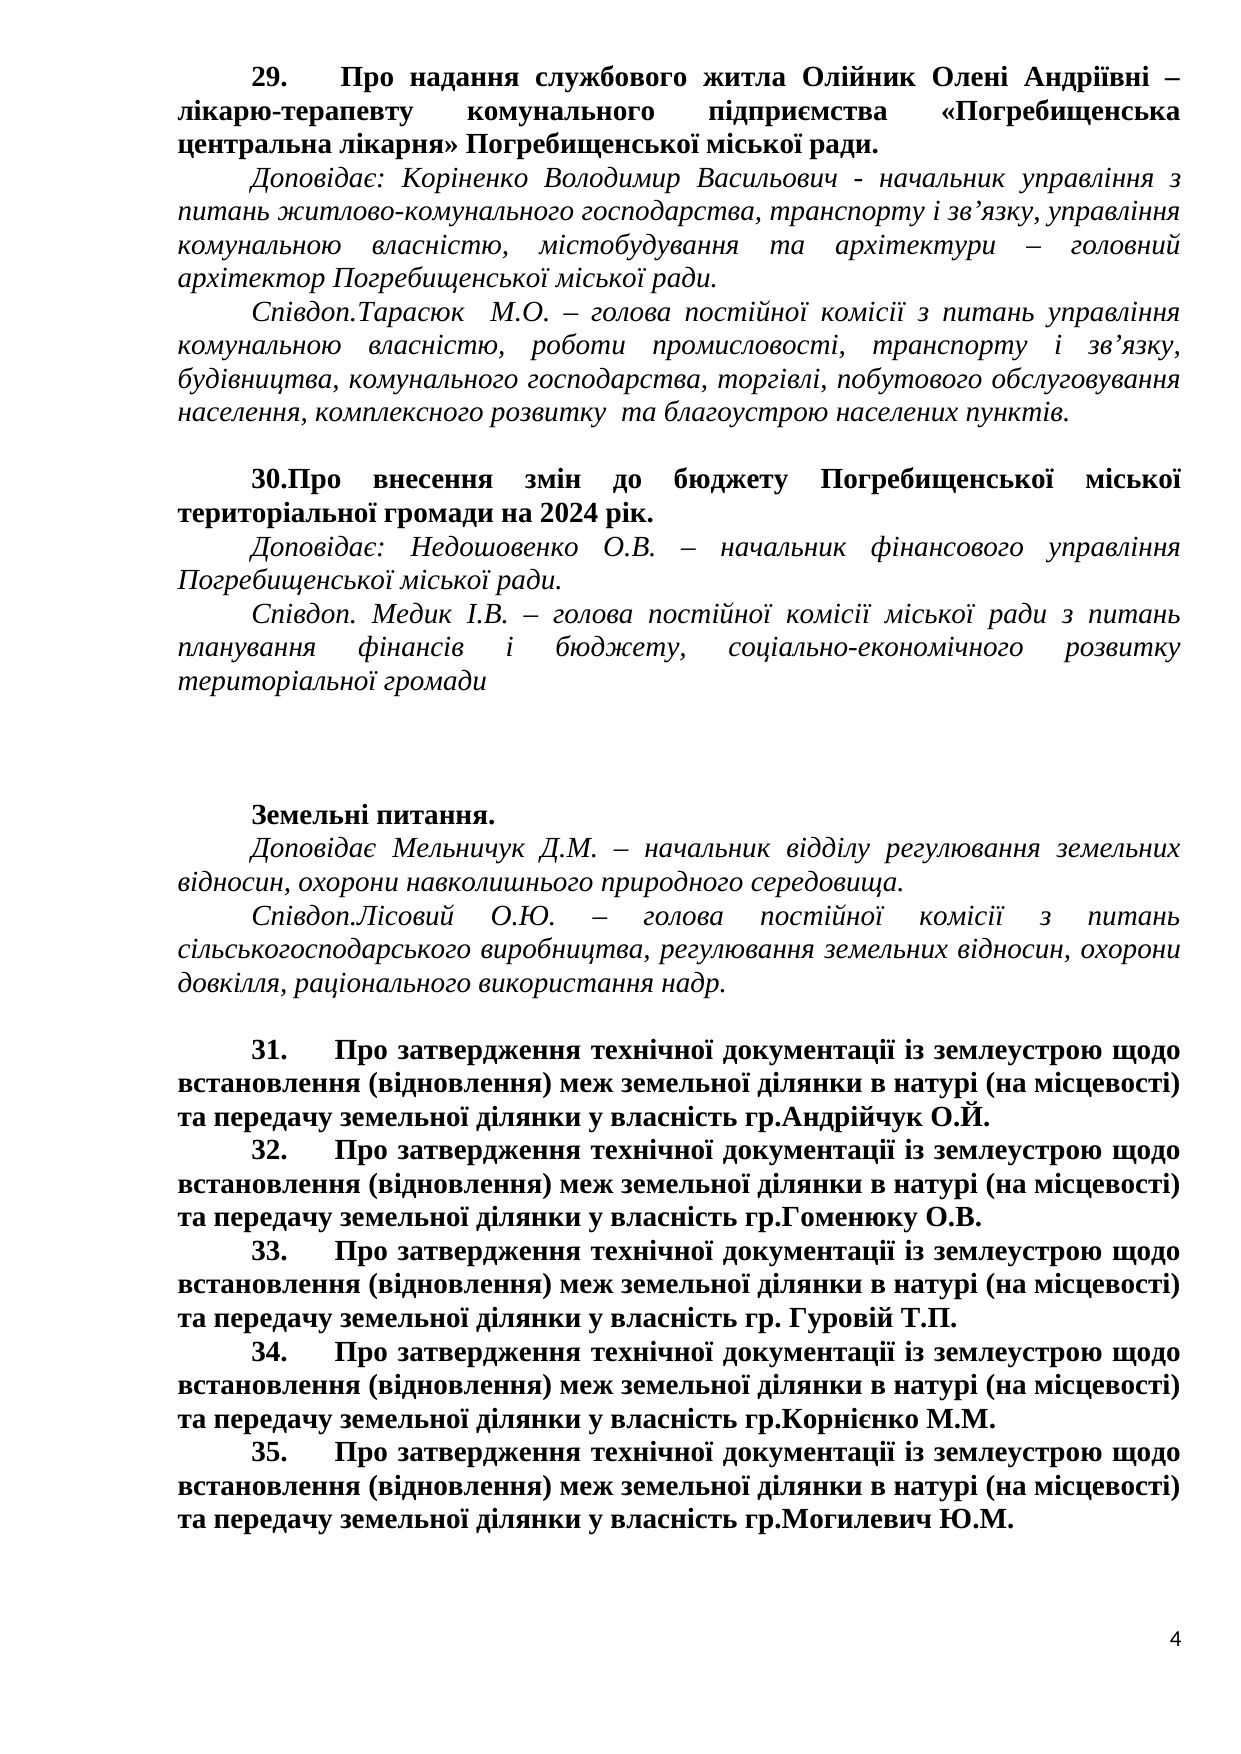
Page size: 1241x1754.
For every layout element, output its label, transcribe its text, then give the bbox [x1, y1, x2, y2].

text Доповідає Мельничук Д.М. – начальник відділу регулювання земельних відносин, охорони навколишнього природного середовища. [177, 831, 1181, 898]
text Земельні питання. [177, 797, 1181, 831]
list Про внесення змін до бюджету Погребищенської міської територіальної громади на 2024 рік. [177, 462, 1181, 529]
list Про затвердження технічної документації із землеустрою щодо встановлення (відновлення) меж земельної ділянки в натурі (на місцевості) та передачу земельної ділянки у власність гр.Гоменюку О.В. [177, 1132, 1181, 1233]
text Співдоп. Медик І.В. – голова постійної комісії міської ради з питань планування фінансів і бюджету, соціально-економічного розвитку територіальної громади [177, 596, 1181, 696]
list Про затвердження технічної документації із землеустрою щодо встановлення (відновлення) меж земельної ділянки в натурі (на місцевості) та передачу земельної ділянки у власність гр.Корнієнко М.М. [177, 1334, 1181, 1434]
text Співдоп.Лісовий О.Ю. – голова постійної комісії з питань сільськогосподарського виробництва, регулювання земельних відносин, охорони довкілля, раціонального використання надр. [177, 898, 1181, 998]
text Доповідає: Недошовенко О.В. – начальник фінансового управління Погребищенської міської ради. [177, 529, 1181, 596]
list Про надання службового житла Олійник Олені Андріївні – лікарю-терапевту комунального підприємства «Погребищенська центральна лікарня» Погребищенської міської ради. [177, 59, 1181, 160]
list Про затвердження технічної документації із землеустрою щодо встановлення (відновлення) меж земельної ділянки в натурі (на місцевості) та передачу земельної ділянки у власність гр.Андрійчук О.Й. [177, 1032, 1181, 1132]
list Про затвердження технічної документації із землеустрою щодо встановлення (відновлення) меж земельної ділянки в натурі (на місцевості) та передачу земельної ділянки у власність гр.Могилевич Ю.М. [177, 1434, 1181, 1535]
list Про затвердження технічної документації із землеустрою щодо встановлення (відновлення) меж земельної ділянки в натурі (на місцевості) та передачу земельної ділянки у власність гр. Гуровій Т.П. [177, 1233, 1181, 1334]
